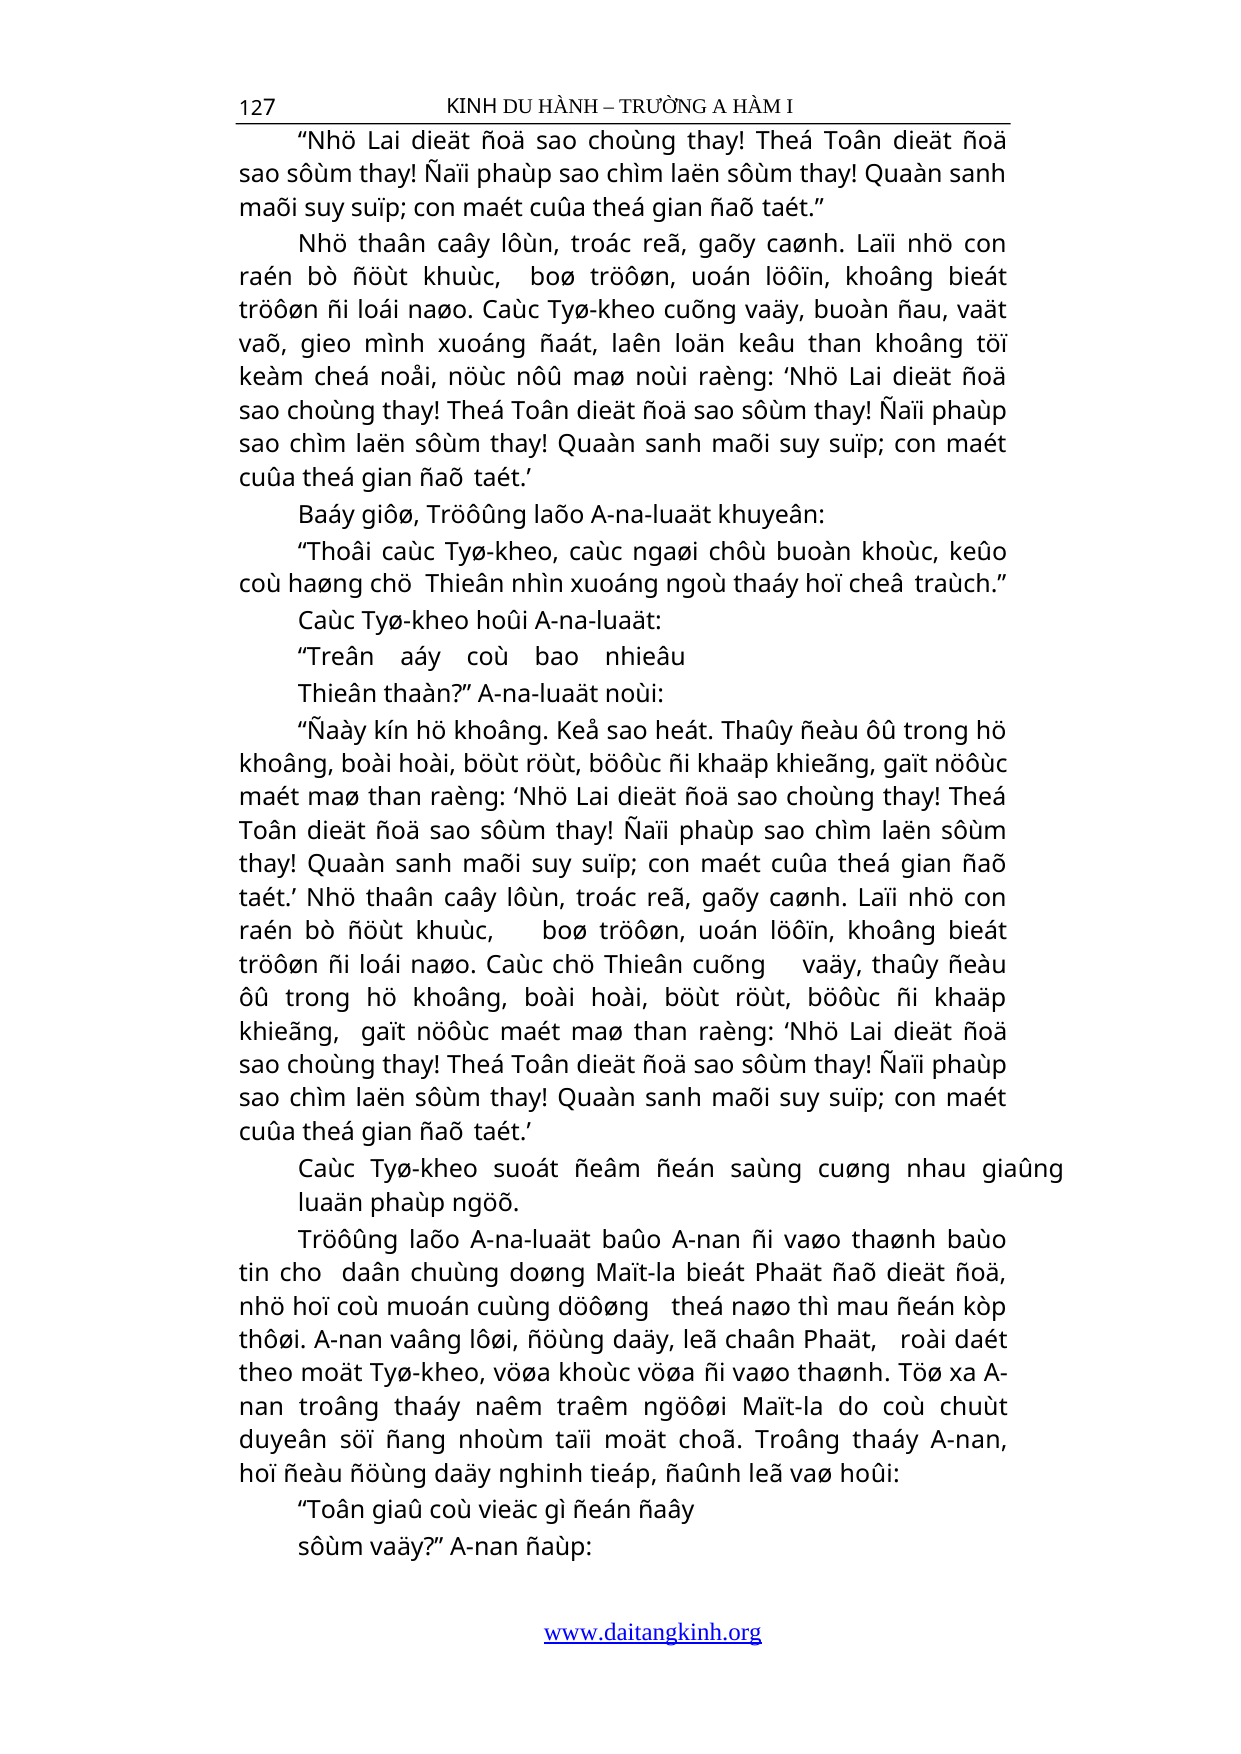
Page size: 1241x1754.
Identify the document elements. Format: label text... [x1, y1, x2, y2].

text www.daitangkinh.org [542, 1617, 763, 1646]
text Nhö thaân caây lôùn, troác reã, gaõy caønh. Laïi nhö con raén bò ñöùt khuùc, boø tröôøn, uoán löôïn, khoâng bieát tröôøn ñi loái naøo. Caùc Tyø-kheo cuõng vaäy, buoàn ñau, vaät vaõ, gieo mình xuoáng ñaát, laên loän keâu than khoâng töï keàm cheá noåi, nöùc nôû maø noùi raèng: ‘Nhö Lai dieät ñoä sao choùng thay! Theá Toân dieät ñoä sao sôùm thay! Ñaïi phaùp sao chìm laën sôùm thay! Quaàn sanh maõi suy suïp; con maét cuûa theá gian ñaõ taét.’ [239, 226, 1008, 493]
text Baáy giôø, Tröôûng laõo A-na-luaät khuyeân: [298, 496, 1065, 530]
text “Treân aáy coù bao nhieâu Thieân thaàn?” A-na-luaät noùi: [298, 639, 686, 710]
text “Ñaày kín hö khoâng. Keå sao heát. Thaûy ñeàu ôû trong hö khoâng, boài hoài, böùt röùt, böôùc ñi khaäp khieãng, gaït nöôùc maét maø than raèng: ‘Nhö Lai dieät ñoä sao choùng thay! Theá Toân dieät ñoä sao sôùm thay! Ñaïi phaùp sao chìm laën sôùm thay! Quaàn sanh maõi suy suïp; con maét cuûa theá gian ñaõ taét.’ Nhö thaân caây lôùn, troác reã, gaõy caønh. Laïi nhö con raén bò ñöùt khuùc, boø tröôøn, uoán löôïn, khoâng bieát tröôøn ñi loái naøo. Caùc chö Thieân cuõng vaäy, thaûy ñeàu ôû trong hö khoâng, boài hoài, böùt röùt, böôùc ñi khaäp khieãng, gaït nöôùc maét maø than raèng: ‘Nhö Lai dieät ñoä sao choùng thay! Theá Toân dieät ñoä sao sôùm thay! Ñaïi phaùp sao chìm laën sôùm thay! Quaàn sanh maõi suy suïp; con maét cuûa theá gian ñaõ taét.’ [239, 713, 1008, 1147]
text “Toân giaû coù vieäc gì ñeán ñaây sôùm vaäy?” A-nan ñaùp: [298, 1492, 718, 1563]
text Caùc Tyø-kheo hoûi A-na-luaät: [298, 602, 1065, 636]
text “Thoâi caùc Tyø-kheo, caùc ngaøi chôù buoàn khoùc, keûo coù haøng chö Thieân nhìn xuoáng ngoù thaáy hoï cheâ traùch.” [239, 533, 1008, 600]
text Caùc Tyø-kheo suoát ñeâm ñeán saùng cuøng nhau giaûng luaän phaùp ngöõ. [298, 1151, 1065, 1219]
text “Nhö Lai dieät ñoä sao choùng thay! Theá Toân dieät ñoä sao sôùm thay! Ñaïi phaùp sao chìm laën sôùm thay! Quaàn sanh maõi suy suïp; con maét cuûa theá gian ñaõ taét.” [239, 123, 1008, 223]
text Tröôûng laõo A-na-luaät baûo A-nan ñi vaøo thaønh baùo tin cho daân chuùng doøng Maït-la bieát Phaät ñaõ dieät ñoä, nhö hoï coù muoán cuùng döôøng theá naøo thì mau ñeán kòp thôøi. A-nan vaâng lôøi, ñöùng daäy, leã chaân Phaät, roài daét theo moät Tyø-kheo, vöøa khoùc vöøa ñi vaøo thaønh. Töø xa A-nan troâng thaáy naêm traêm ngöôøi Maït-la do coù chuùt duyeân söï ñang nhoùm taïi moät choã. Troâng thaáy A-nan, hoï ñeàu ñöùng daäy nghinh tieáp, ñaûnh leã vaø hoûi: [239, 1222, 1008, 1489]
